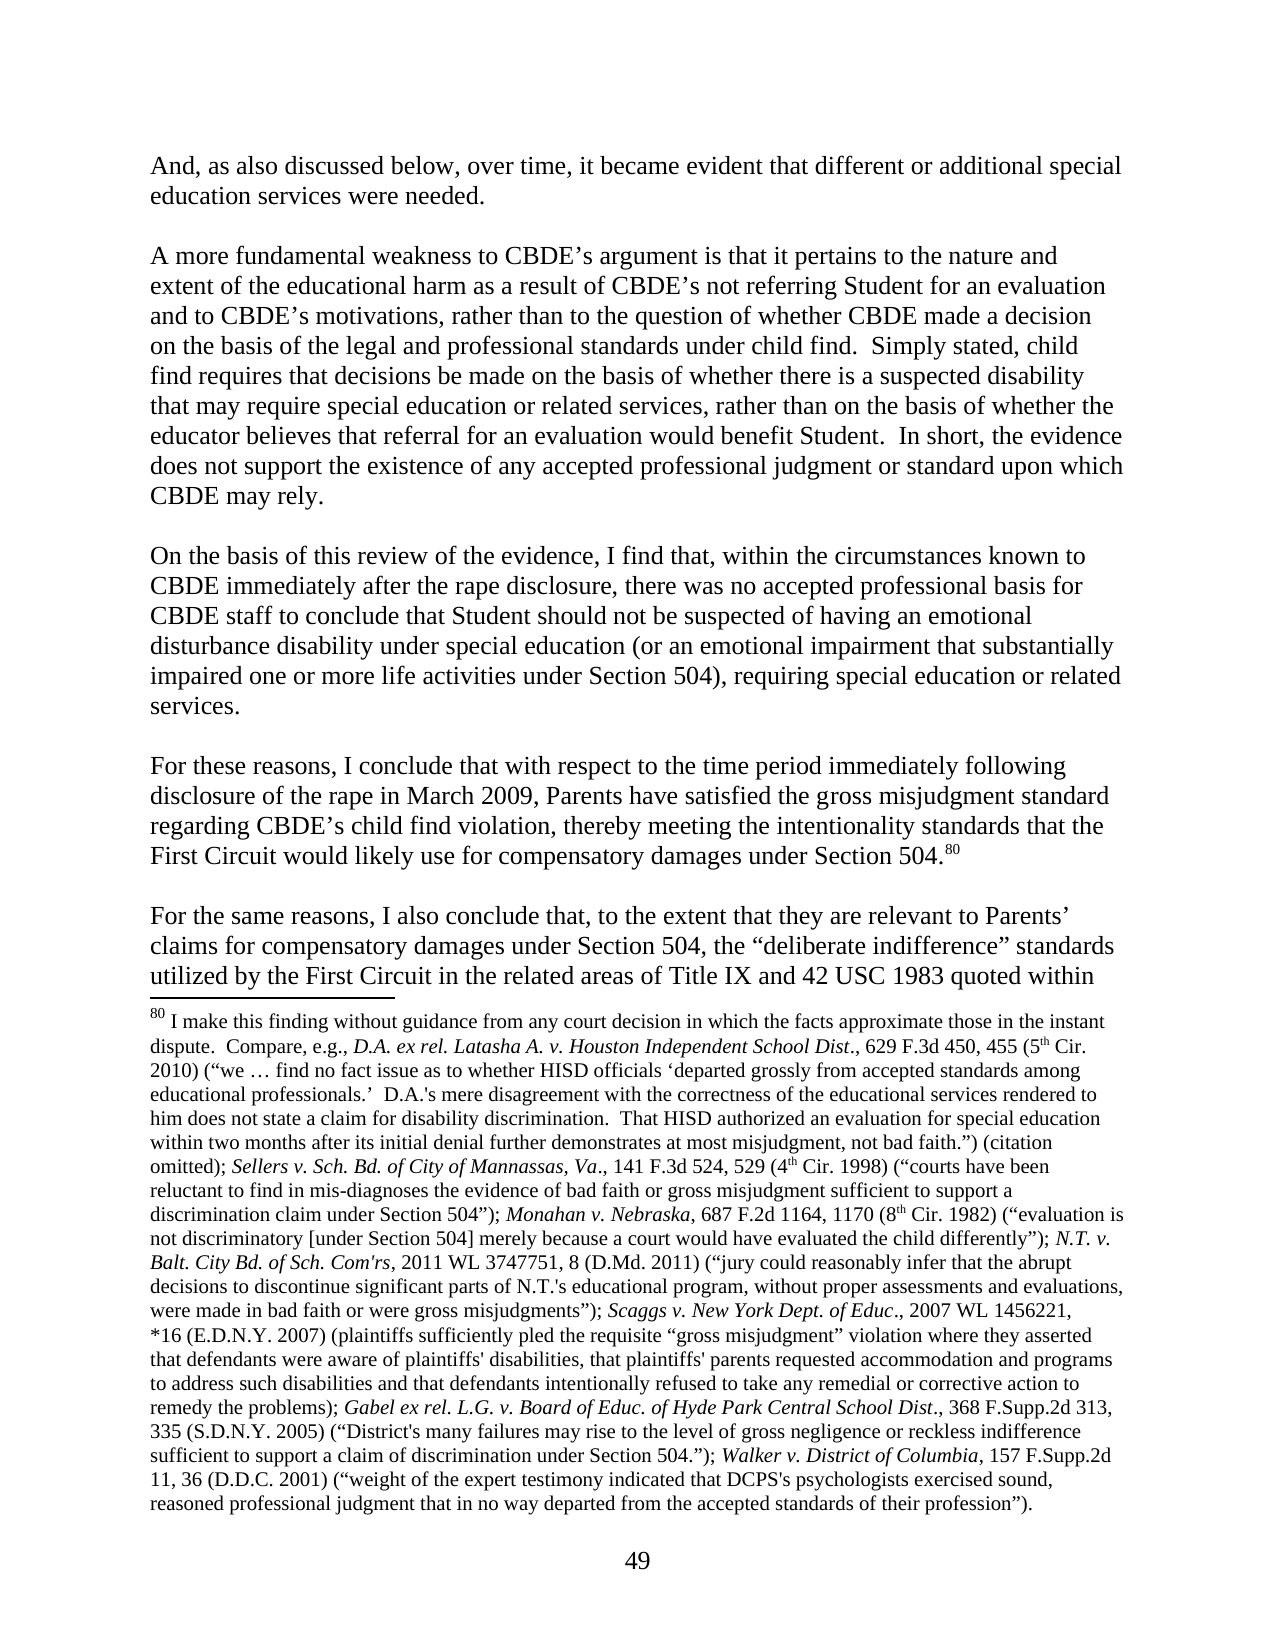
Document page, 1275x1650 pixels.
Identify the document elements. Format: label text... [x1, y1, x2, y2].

text For the same reasons, I also conclude that, to the extent that they are relevant to Parents’ claims for compensatory damages under Section 504, the “deliberate indifference” standards utilized by the First Circuit in the related areas of Title IX and 42 USC 1983 quoted within the Legal Standards part of this Decision (see the text accompanying footnotes 49-52) have been satisfied. [150, 900, 1125, 990]
text With respect to CBDE’s argument, I agree (as discussed below when I specifically consider educational harm) that over a certain period of time, Student would have not likely received substantially different or additional services under special education. Nevertheless, as a result of Student’s not being referred for an evaluation, there were important procedural protections that were denied Student and her Parents even during that period of time when no different or additional services would likely have been provided (see discussion below). And, as also discussed below, over time, it became evident that different or additional special education services were needed. [150, 150, 1125, 210]
text For these reasons, I conclude that with respect to the time period immediately following disclosure of the rape in March 2009, Parents have satisfied the gross misjudgment standard regarding CBDE’s child find violation, thereby meeting the intentionality standards that the First Circuit would likely use for compensatory damages under Section 504. [150, 750, 1125, 870]
text On the basis of this review of the evidence, I find that, within the circumstances known to CBDE immediately after the rape disclosure, there was no accepted professional basis for CBDE staff to conclude that Student should not be suspected of having an emotional disturbance disability under special education (or an emotional impairment that substantially impaired one or more life activities under Section 504), requiring special education or related services. [150, 540, 1125, 720]
text A more fundamental weakness to CBDE’s argument is that it pertains to the nature and extent of the educational harm as a result of CBDE’s not referring Student for an evaluation and to CBDE’s motivations, rather than to the question of whether CBDE made a decision on the basis of the legal and professional standards under child find. Simply stated, child find requires that decisions be made on the basis of whether there is a suspected disability that may require special education or related services, rather than on the basis of whether the educator believes that referral for an evaluation would benefit Student. In short, the evidence does not support the existence of any accepted professional judgment or standard upon which CBDE may rely. [150, 240, 1125, 510]
